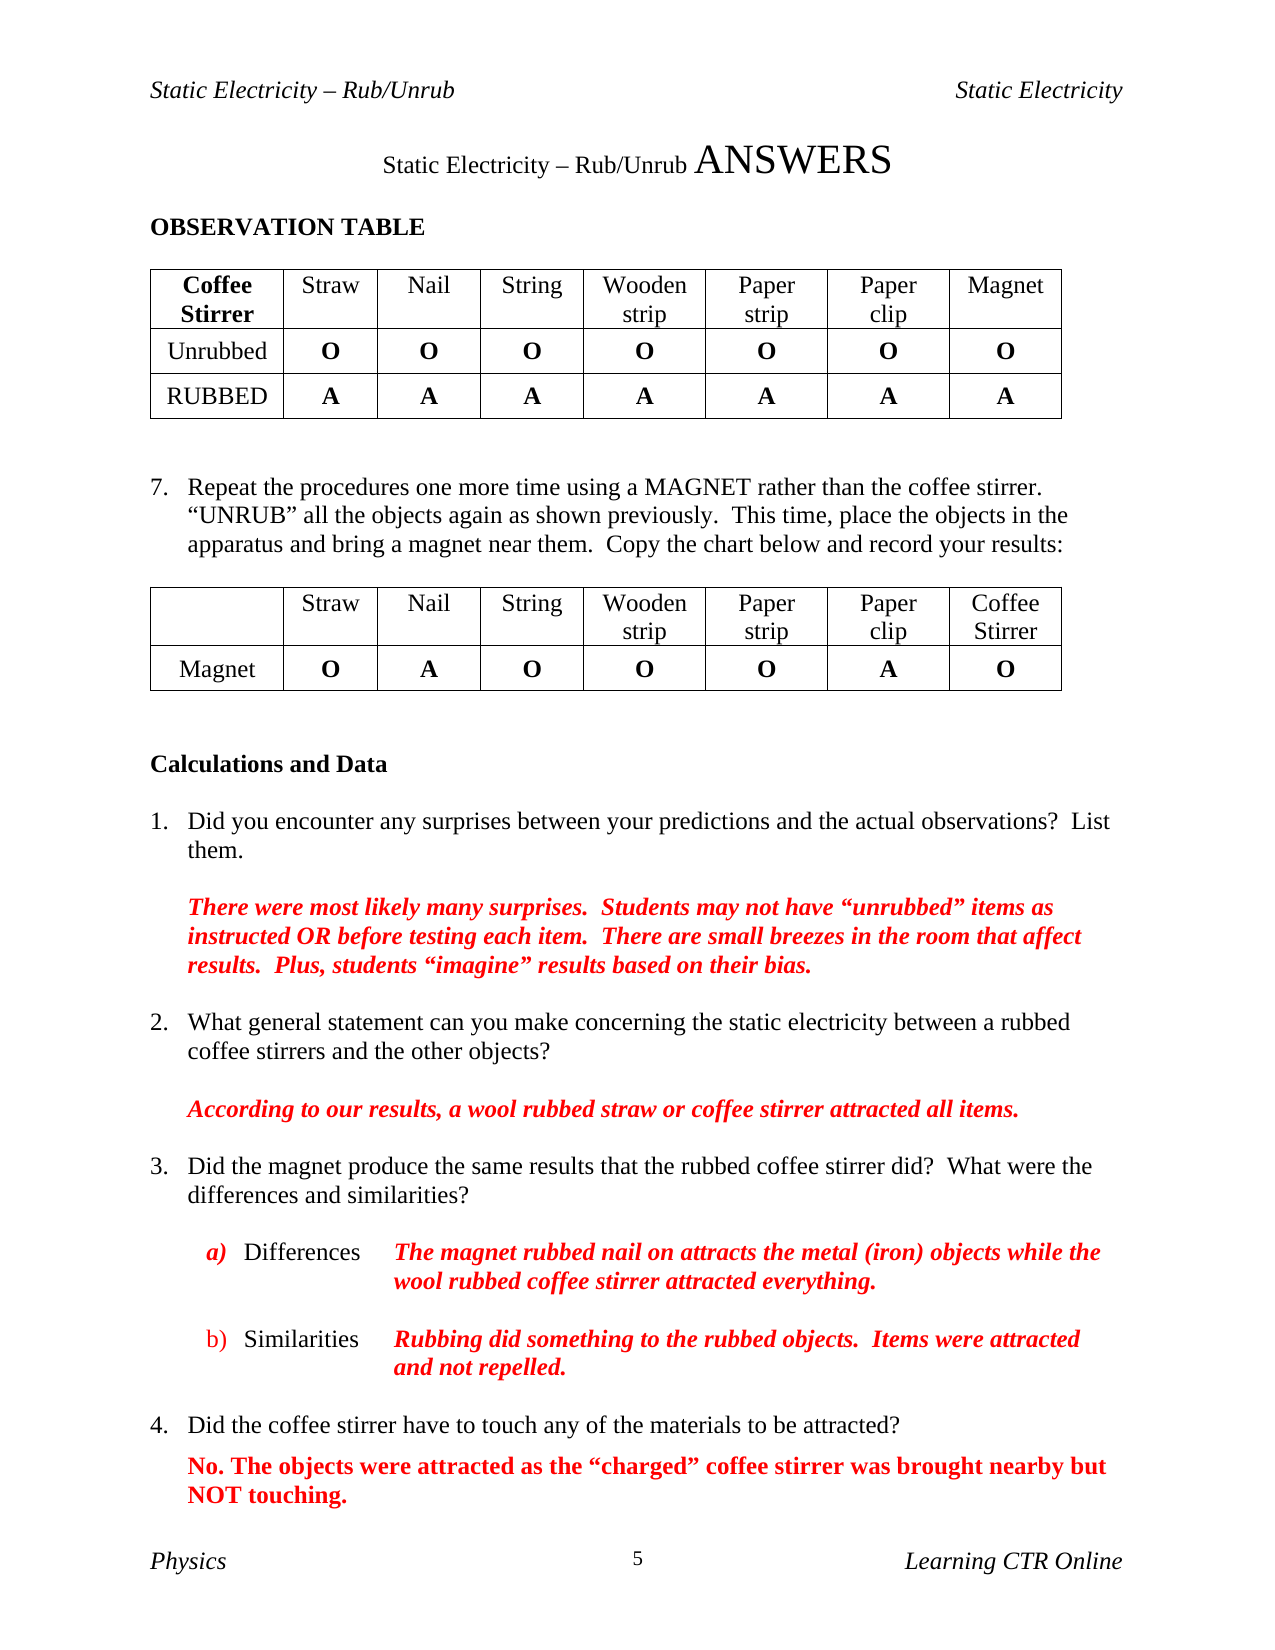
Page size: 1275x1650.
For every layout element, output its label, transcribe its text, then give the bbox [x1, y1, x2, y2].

table_cell O [584, 329, 705, 373]
table_cell A [828, 646, 949, 690]
table_header Straw [284, 270, 377, 328]
table_header Paper strip [706, 588, 827, 645]
text There were most likely many surprises. Students may not have “unrubbed” items as instructed OR before testing each item. There are small breezes in the room that affect results. Plus, students “imagine” results based on their bias. [150, 892, 1125, 979]
table_cell O [284, 329, 377, 373]
table_cell A [584, 374, 705, 418]
table_cell O [706, 646, 827, 690]
text 3. Did the magnet produce the same results that the rubbed coffee stirrer did? What were the differences and similarities? [150, 1151, 1125, 1209]
table_cell O [706, 329, 827, 373]
text According to our results, a wool rubbed straw or coffee stirrer attracted all items. [150, 1094, 1125, 1122]
table_cell O [584, 646, 705, 690]
table_cell A [378, 646, 480, 690]
text Static Electricity – Rub/Unrub ANSWERS [150, 135, 1125, 183]
list Differences The magnet rubbed nail on attracts the metal (iron) objects while the [206, 1237, 1125, 1266]
table_cell O [284, 646, 377, 690]
table_cell A [378, 374, 480, 418]
text and not repelled. [206, 1352, 1125, 1381]
table_header Nail [378, 588, 480, 645]
table_header [151, 588, 283, 645]
table_header Wooden strip [584, 270, 705, 328]
table_cell Magnet [151, 646, 283, 690]
text 1. Did you encounter any surprises between your predictions and the actual observations? List them. [150, 806, 1125, 864]
table_cell O [481, 329, 583, 373]
table_header Coffee Stirrer [950, 588, 1061, 645]
text 7. Repeat the procedures one more time using a MAGNET rather than the coffee stirrer. “UNRUB” all the objects again as shown previously. This time, place the objects in the apparatus and bring a magnet near them. Copy the chart below and record your results: [150, 472, 1125, 558]
table_header Nail [378, 270, 480, 328]
text 2. What general statement can you make concerning the static electricity between a rubbed coffee stirrers and the other objects? [150, 1007, 1125, 1065]
table_header Magnet [950, 270, 1061, 328]
table_header Coffee Stirrer [151, 270, 283, 328]
text 4. Did the coffee stirrer have to touch any of the materials to be attracted? [150, 1410, 1125, 1439]
table_cell Unrubbed [151, 329, 283, 373]
table_cell A [828, 374, 949, 418]
table_cell O [481, 646, 583, 690]
text OBSERVATION TABLE [150, 212, 1125, 240]
text No. The objects were attracted as the “charged” coffee stirrer was brought nearby but NOT touching. [187, 1451, 1125, 1509]
table_header String [481, 270, 583, 328]
text wool rubbed coffee stirrer attracted everything. [206, 1266, 1125, 1295]
table_cell O [950, 329, 1061, 373]
table_cell O [950, 646, 1061, 690]
table_cell A [284, 374, 377, 418]
table_cell O [828, 329, 949, 373]
table_header Paper strip [706, 270, 827, 328]
table_cell A [950, 374, 1061, 418]
text Calculations and Data [150, 749, 1125, 777]
table_cell O [378, 329, 480, 373]
list Similarities Rubbing did something to the rubbed objects. Items were attracted [206, 1324, 1125, 1352]
table_header Paper clip [828, 588, 949, 645]
table_header Wooden strip [584, 588, 705, 645]
table_cell RUBBED [151, 374, 283, 418]
table_header Straw [284, 588, 377, 645]
table_header String [481, 588, 583, 645]
table_cell A [481, 374, 583, 418]
table_header Paper clip [828, 270, 949, 328]
table_cell A [706, 374, 827, 418]
